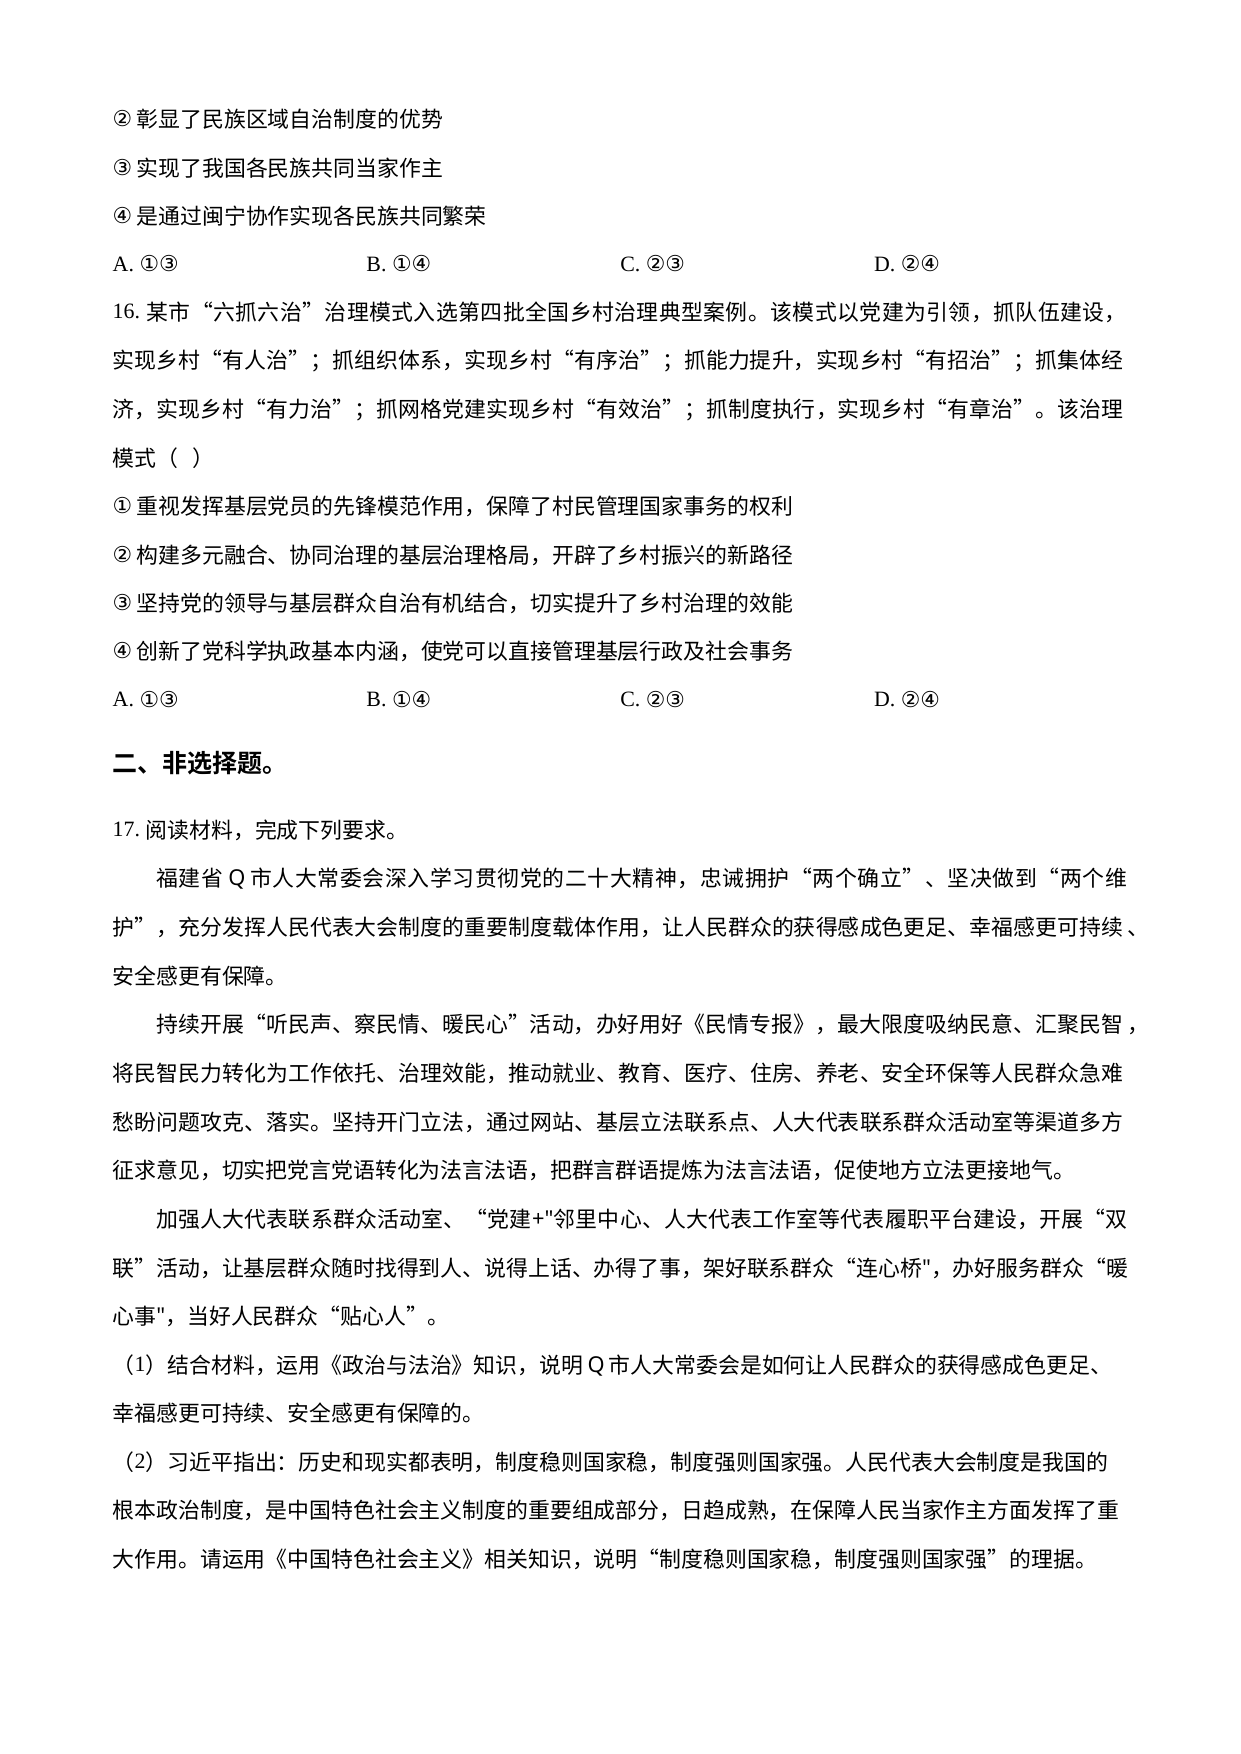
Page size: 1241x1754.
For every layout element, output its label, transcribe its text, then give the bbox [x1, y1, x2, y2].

text ②构建多元融合、协同治理的基层治理格局，开辟了乡村振兴的新路径 [112, 537, 1128, 570]
text 加强人大代表联系群众活动室、“党建+"邻里中心、人大代表工作室等代表履职平台建设，开展“双联”活动，让基层群众随时找得到人、说得上话、办得了事，架好联系群众“连心桥"，办好服务群众“暖心事"，当好人民群众“贴心人”。 [112, 1201, 1128, 1331]
text ③实现了我国各民族共同当家作主 [112, 150, 1128, 183]
text 持续开展“听民声、察民情、暖民心”活动，办好用好《民情专报》，最大限度吸纳民意、汇聚民智，将民智民力转化为工作依托、治理效能，推动就业、教育、医疗、住房、养老、安全环保等人民群众急难愁盼问题攻克、落实。坚持开门立法，通过网站、基层立法联系点、人大代表联系群众活动室等渠道多方征求意见，切实把党言党语转化为法言法语，把群言群语提炼为法言法语，促使地方立法更接地气。 [112, 1007, 1128, 1186]
text （1）结合材料，运用《政治与法治》知识，说明Q市人大常委会是如何让人民群众的获得感成色更足、幸福感更可持续、安全感更有保障的。 [112, 1347, 1128, 1428]
text ②彰显了民族区域自治制度的优势 [112, 102, 1128, 134]
text （2）习近平指出：历史和现实都表明，制度稳则国家稳，制度强则国家强。人民代表大会制度是我国的根本政治制度，是中国特色社会主义制度的重要组成部分，日趋成熟，在保障人民当家作主方面发挥了重大作用。请运用《中国特色社会主义》相关知识，说明“制度稳则国家稳，制度强则国家强”的理据。 [112, 1444, 1128, 1574]
text 福建省Q市人大常委会深入学习贯彻党的二十大精神，忠诫拥护“两个确立”、坚决做到“两个维护”，充分发挥人民代表大会制度的重要制度载体作用，让人民群众的获得感成色更足、幸福感更可持续、安全感更有保障。 [112, 861, 1128, 991]
text ③坚持党的领导与基层群众自治有机结合，切实提升了乡村治理的效能 [112, 586, 1128, 618]
text ④创新了党科学执政基本内涵，使党可以直接管理基层行政及社会事务 [112, 634, 1128, 666]
text ④是通过闽宁协作实现各民族共同繁荣 [112, 198, 1128, 231]
text 二、非选择题。 [112, 729, 1128, 794]
text 17. 阅读材料，完成下列要求。 [112, 813, 1128, 845]
text ①重视发挥基层党员的先锋模范作用，保障了村民管理国家事务的权利 [112, 489, 1128, 521]
text A. ①③ B. ①④ C. ②③ D. ②④ [112, 247, 1128, 279]
text 16. 某市“六抓六治”治理模式入选第四批全国乡村治理典型案例。该模式以党建为引领，抓队伍建设，实现乡村“有人治”；抓组织体系，实现乡村“有序治”；抓能力提升，实现乡村“有招治”；抓集体经济，实现乡村“有力治”；抓网格党建实现乡村“有效治”；抓制度执行，实现乡村“有章治”。该治理模式（ ） [112, 294, 1128, 473]
text A. ①③ B. ①④ C. ②③ D. ②④ [112, 682, 1128, 715]
